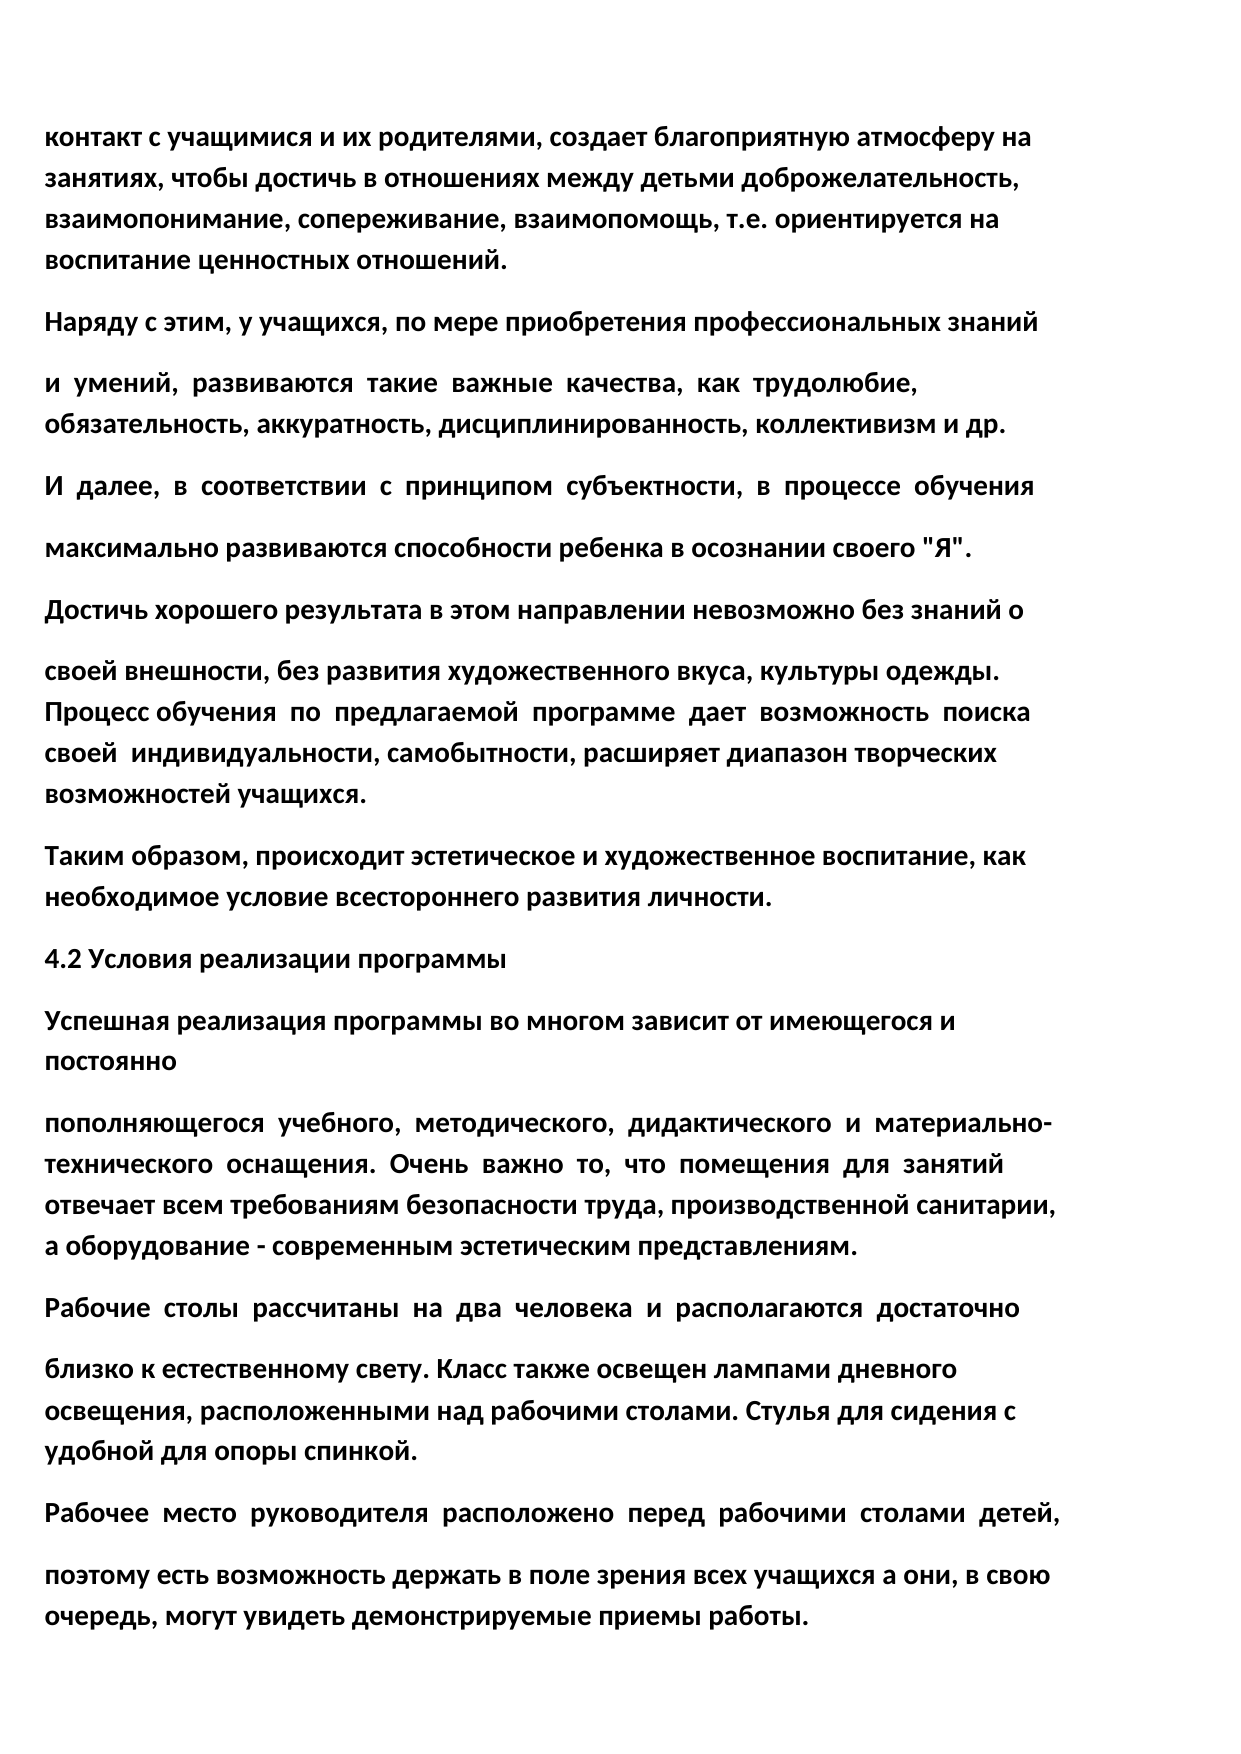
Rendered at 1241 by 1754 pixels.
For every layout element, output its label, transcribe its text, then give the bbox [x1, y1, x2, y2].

text Таким образом, происходит эстетическое и художественное воспитание, как необходимое условие всестороннего развития личности. [44, 837, 1063, 914]
text поэтому есть возможность держать в поле зрения всех учащихся а они, в свою очередь, могут увидеть демонстрируемые приемы работы. [44, 1556, 1063, 1633]
text максимально развиваются способности ребенка в осознании своего "Я". [44, 529, 1063, 564]
text и умений, развиваются такие важные качества, как трудолюбие, обязательность, аккуратность, дисциплинированность, коллективизм и др. [44, 364, 1063, 441]
text Рабочие столы рассчитаны на два человека и располагаются достаточно [44, 1289, 1063, 1324]
text Рабочее место руководителя расположено перед рабочими столами детей, [44, 1494, 1063, 1530]
text своей внешности, без развития художественного вкуса, культуры одежды. Процесс обучения по предлагаемой программе дает возможность поиска своей индивидуальности, самобытности, расширяет диапазон творческих возможностей учащихся. [44, 652, 1063, 811]
text И далее, в соответствии с принципом субъектности, в процессе обучения [44, 467, 1063, 503]
text Достичь хорошего результата в этом направлении невозможно без знаний о [44, 591, 1063, 626]
text 4.2 Условия реализации программы [44, 940, 1063, 975]
text близко к естественному свету. Класс также освещен лампами дневного освещения, расположенными над рабочими столами. Стулья для сидения с удобной для опоры спинкой. [44, 1351, 1063, 1468]
text Успешная реализация программы во многом зависит от имеющегося и постоянно [44, 1002, 1063, 1078]
text пополняющегося учебного, методического, дидактического и материально-технического оснащения. Очень важно то, что помещения для занятий отвечает всем требованиям безопасности труда, производственной санитарии, а оборудование - современным эстетическим представлениям. [44, 1104, 1063, 1263]
text Наряду с этим, у учащихся, по мере приобретения профессиональных знаний [44, 303, 1063, 338]
text контакт с учащимися и их родителями, создает благоприятную атмосферу на занятиях, чтобы достичь в отношениях между детьми доброжелательность, взаимопонимание, сопереживание, взаимопомощь, т.е. ориентируется на воспитание ценностных отношений. [44, 118, 1063, 277]
